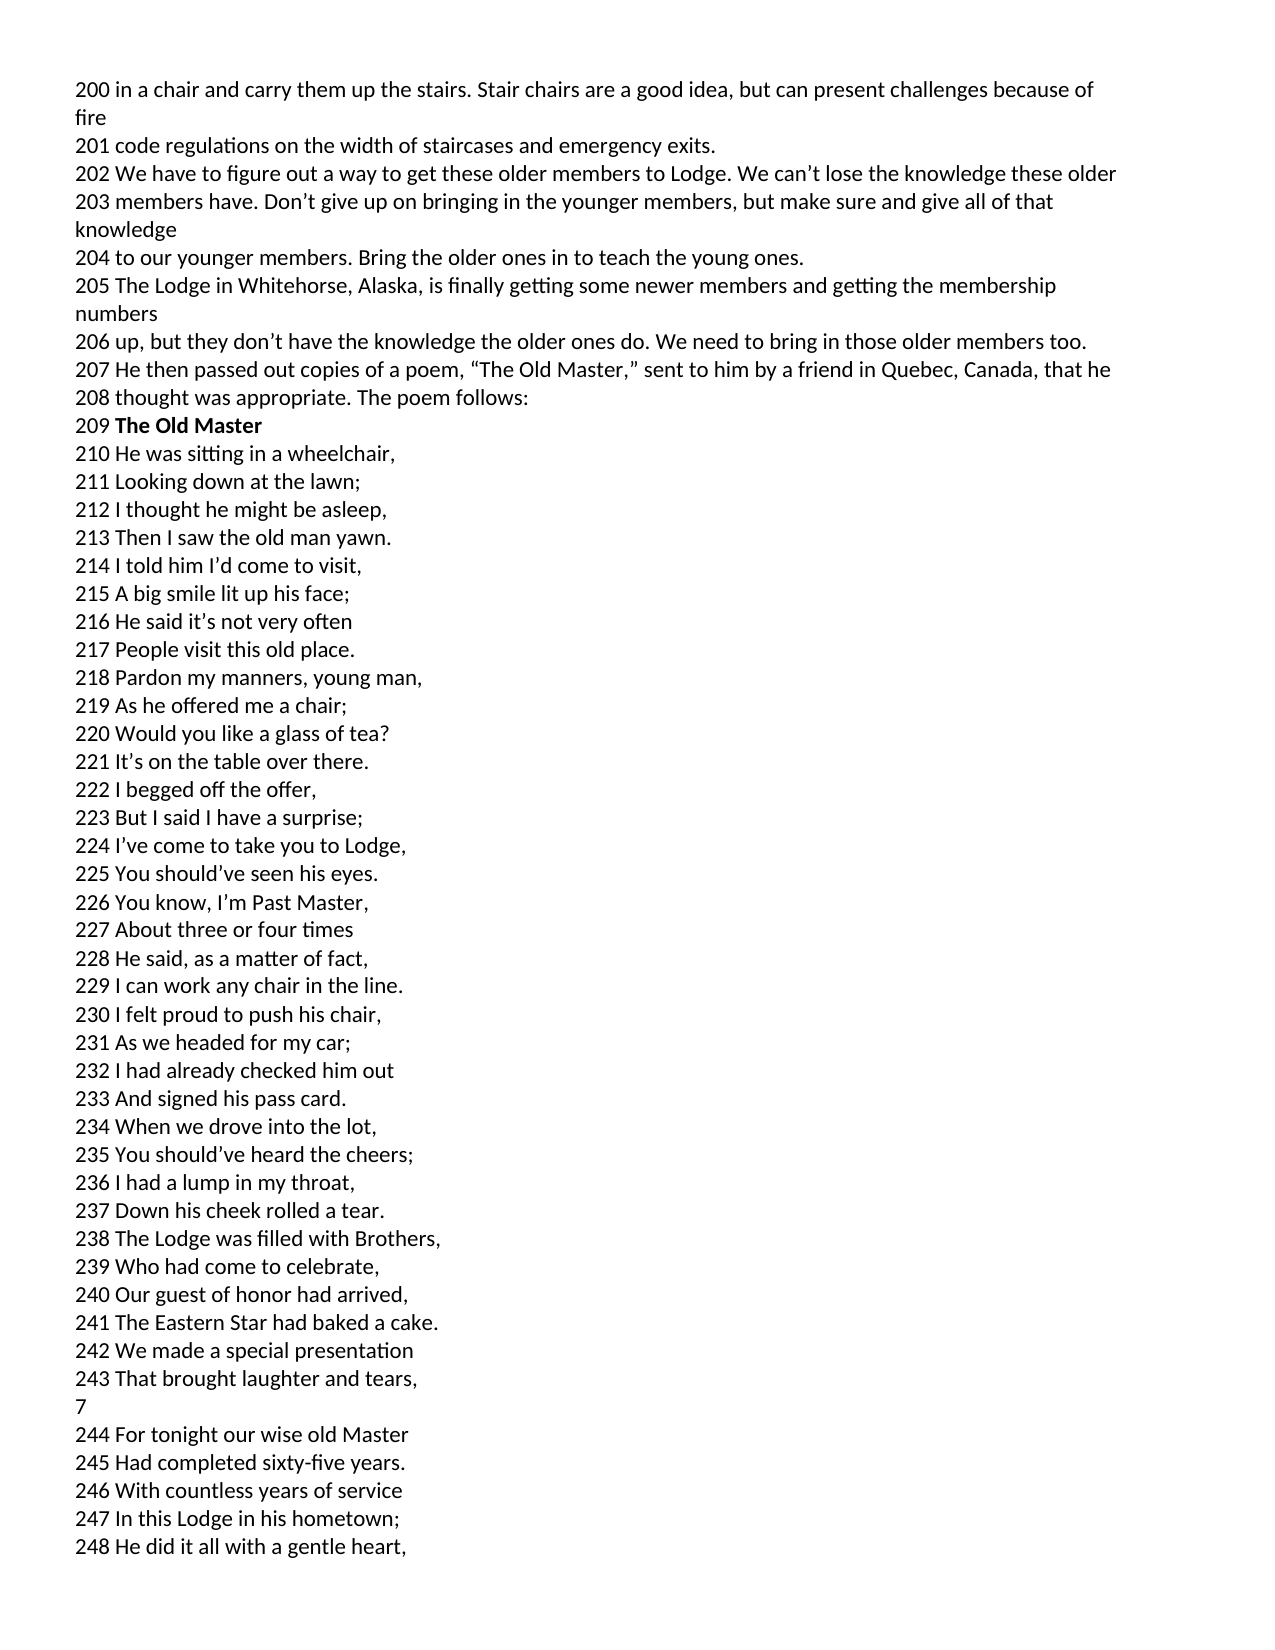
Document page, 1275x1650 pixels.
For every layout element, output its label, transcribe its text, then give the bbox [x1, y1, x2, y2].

text 208 thought was appropriate. The poem follows: [75, 383, 1125, 411]
text 245 Had completed sixty-five years. [75, 1448, 1125, 1476]
text 237 Down his cheek rolled a tear. [75, 1196, 1125, 1224]
text 236 I had a lump in my throat, [75, 1168, 1125, 1196]
text 220 Would you like a glass of tea? [75, 719, 1125, 747]
text 217 People visit this old place. [75, 635, 1125, 663]
text 228 He said, as a matter of fact, [75, 944, 1125, 972]
text 203 members have. Don’t give up on bringing in the younger members, but make sure and give all of that knowledge [75, 187, 1125, 243]
text 224 I’ve come to take you to Lodge, [75, 832, 1125, 859]
text 233 And signed his pass card. [75, 1084, 1125, 1112]
text 243 That brought laughter and tears, [75, 1364, 1125, 1392]
text 246 With countless years of service [75, 1476, 1125, 1504]
text 221 It’s on the table over there. [75, 747, 1125, 776]
text 227 About three or four times [75, 916, 1125, 944]
text 231 As we headed for my car; [75, 1028, 1125, 1056]
text 205 The Lodge in Whitehorse, Alaska, is finally getting some newer members and getting the membership numbers [75, 271, 1125, 327]
text 226 You know, I’m Past Master, [75, 888, 1125, 916]
text 206 up, but they don’t have the knowledge the older ones do. We need to bring in those older members too. [75, 327, 1125, 355]
text 204 to our younger members. Bring the older ones in to teach the young ones. [75, 243, 1125, 271]
text 244 For tonight our wise old Master [75, 1420, 1125, 1448]
text 235 You should’ve heard the cheers; [75, 1140, 1125, 1168]
text 213 Then I saw the old man yawn. [75, 523, 1125, 551]
text 218 Pardon my manners, young man, [75, 663, 1125, 691]
text 242 We made a special presentation [75, 1336, 1125, 1364]
text 212 I thought he might be asleep, [75, 495, 1125, 523]
text 202 We have to figure out a way to get these older members to Lodge. We can’t lose the knowledge these older [75, 159, 1125, 187]
text 207 He then passed out copies of a poem, “The Old Master,” sent to him by a friend in Quebec, Canada, that he [75, 355, 1125, 383]
text 211 Looking down at the lawn; [75, 467, 1125, 495]
text 222 I begged off the offer, [75, 776, 1125, 803]
text 216 He said it’s not very often [75, 607, 1125, 635]
text 215 A big smile lit up his face; [75, 579, 1125, 607]
text 200 in a chair and carry them up the stairs. Stair chairs are a good idea, but can present challenges because of fire [75, 75, 1125, 131]
text 234 When we drove into the lot, [75, 1112, 1125, 1140]
text 214 I told him I’d come to visit, [75, 551, 1125, 579]
text 240 Our guest of honor had arrived, [75, 1280, 1125, 1308]
text 241 The Eastern Star had baked a cake. [75, 1308, 1125, 1336]
text 248 He did it all with a gentle heart, [75, 1532, 1125, 1560]
text 247 In this Lodge in his hometown; [75, 1504, 1125, 1532]
text 223 But I said I have a surprise; [75, 803, 1125, 832]
text 232 I had already checked him out [75, 1056, 1125, 1084]
text 239 Who had come to celebrate, [75, 1252, 1125, 1280]
text 219 As he offered me a chair; [75, 691, 1125, 719]
text 7 [75, 1392, 1125, 1420]
text 225 You should’ve seen his eyes. [75, 859, 1125, 888]
text 238 The Lodge was filled with Brothers, [75, 1224, 1125, 1252]
text 229 I can work any chair in the line. [75, 972, 1125, 1000]
text 201 code regulations on the width of staircases and emergency exits. [75, 131, 1125, 159]
text 209 The Old Master [75, 411, 1125, 439]
text 210 He was sitting in a wheelchair, [75, 439, 1125, 467]
text 230 I felt proud to push his chair, [75, 1000, 1125, 1028]
